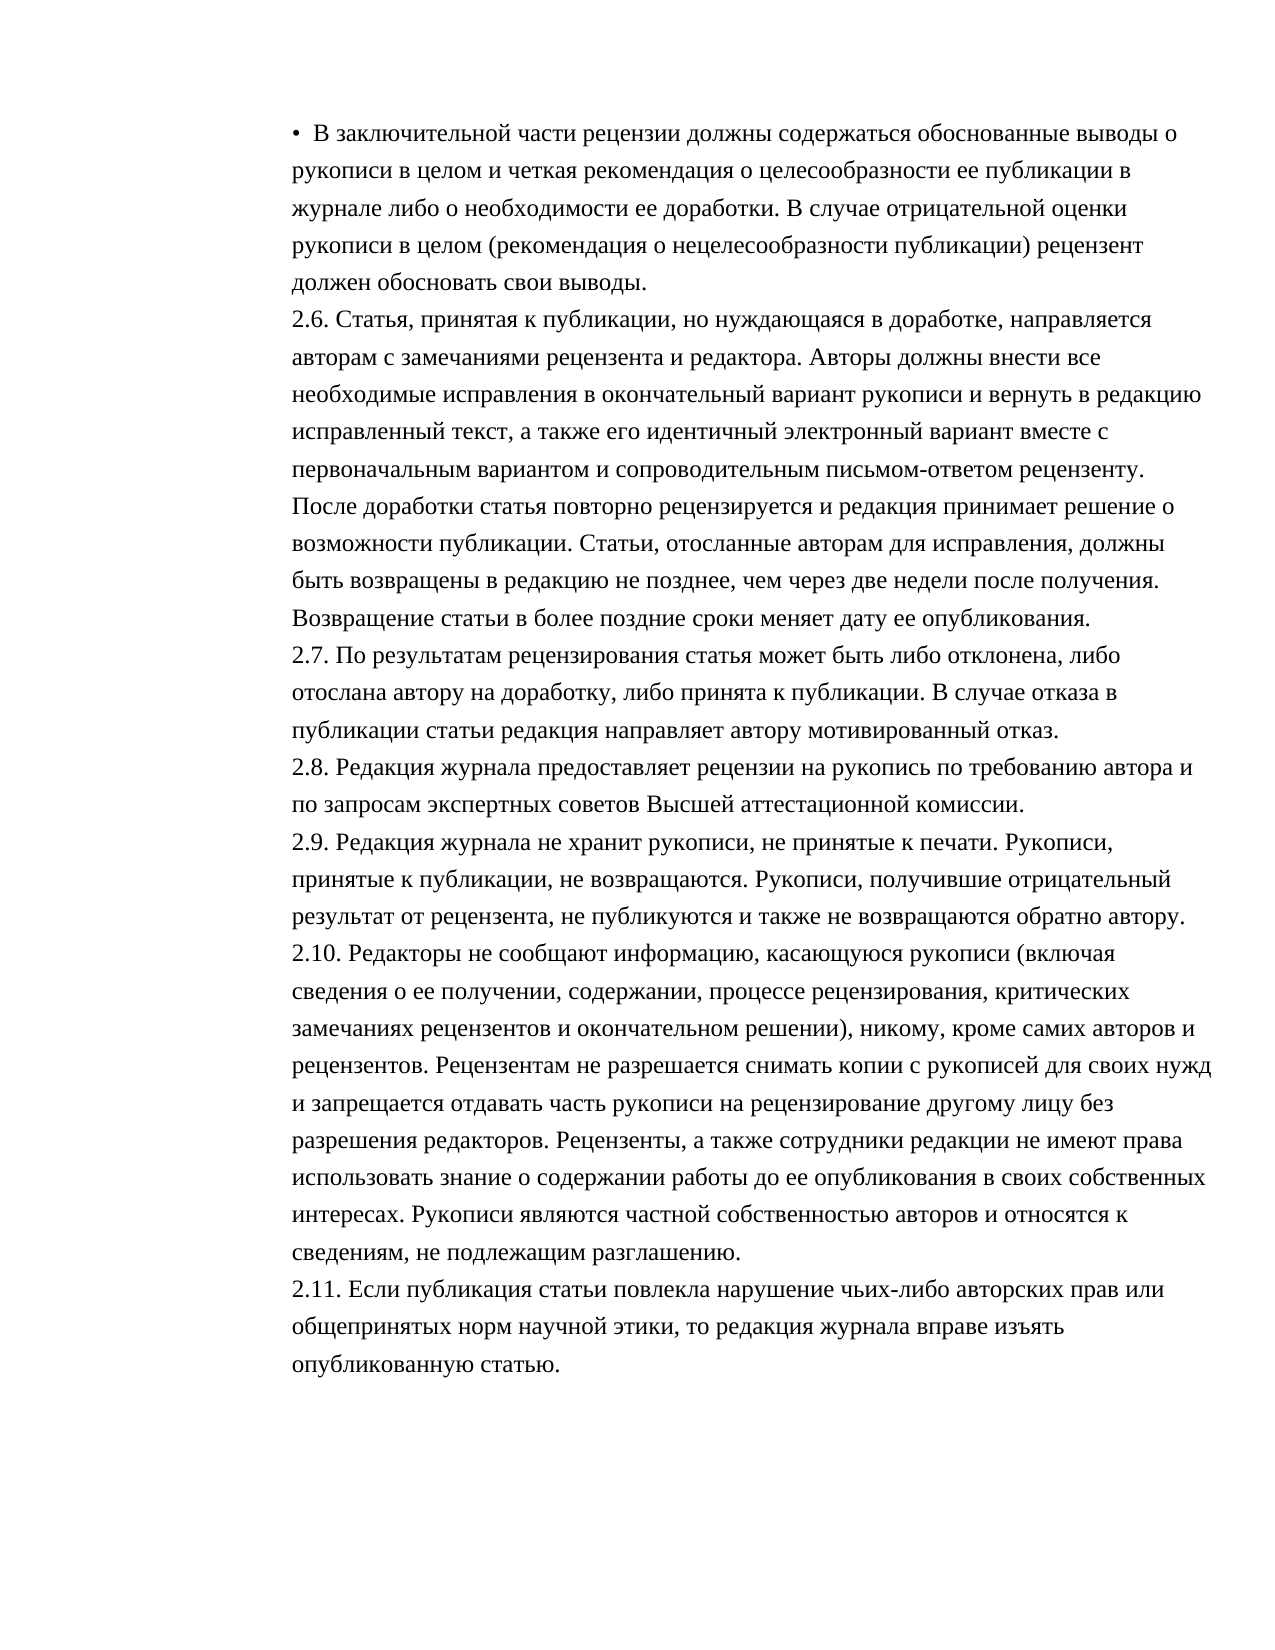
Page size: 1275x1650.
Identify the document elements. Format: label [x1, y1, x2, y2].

list [254, 118, 1216, 1377]
